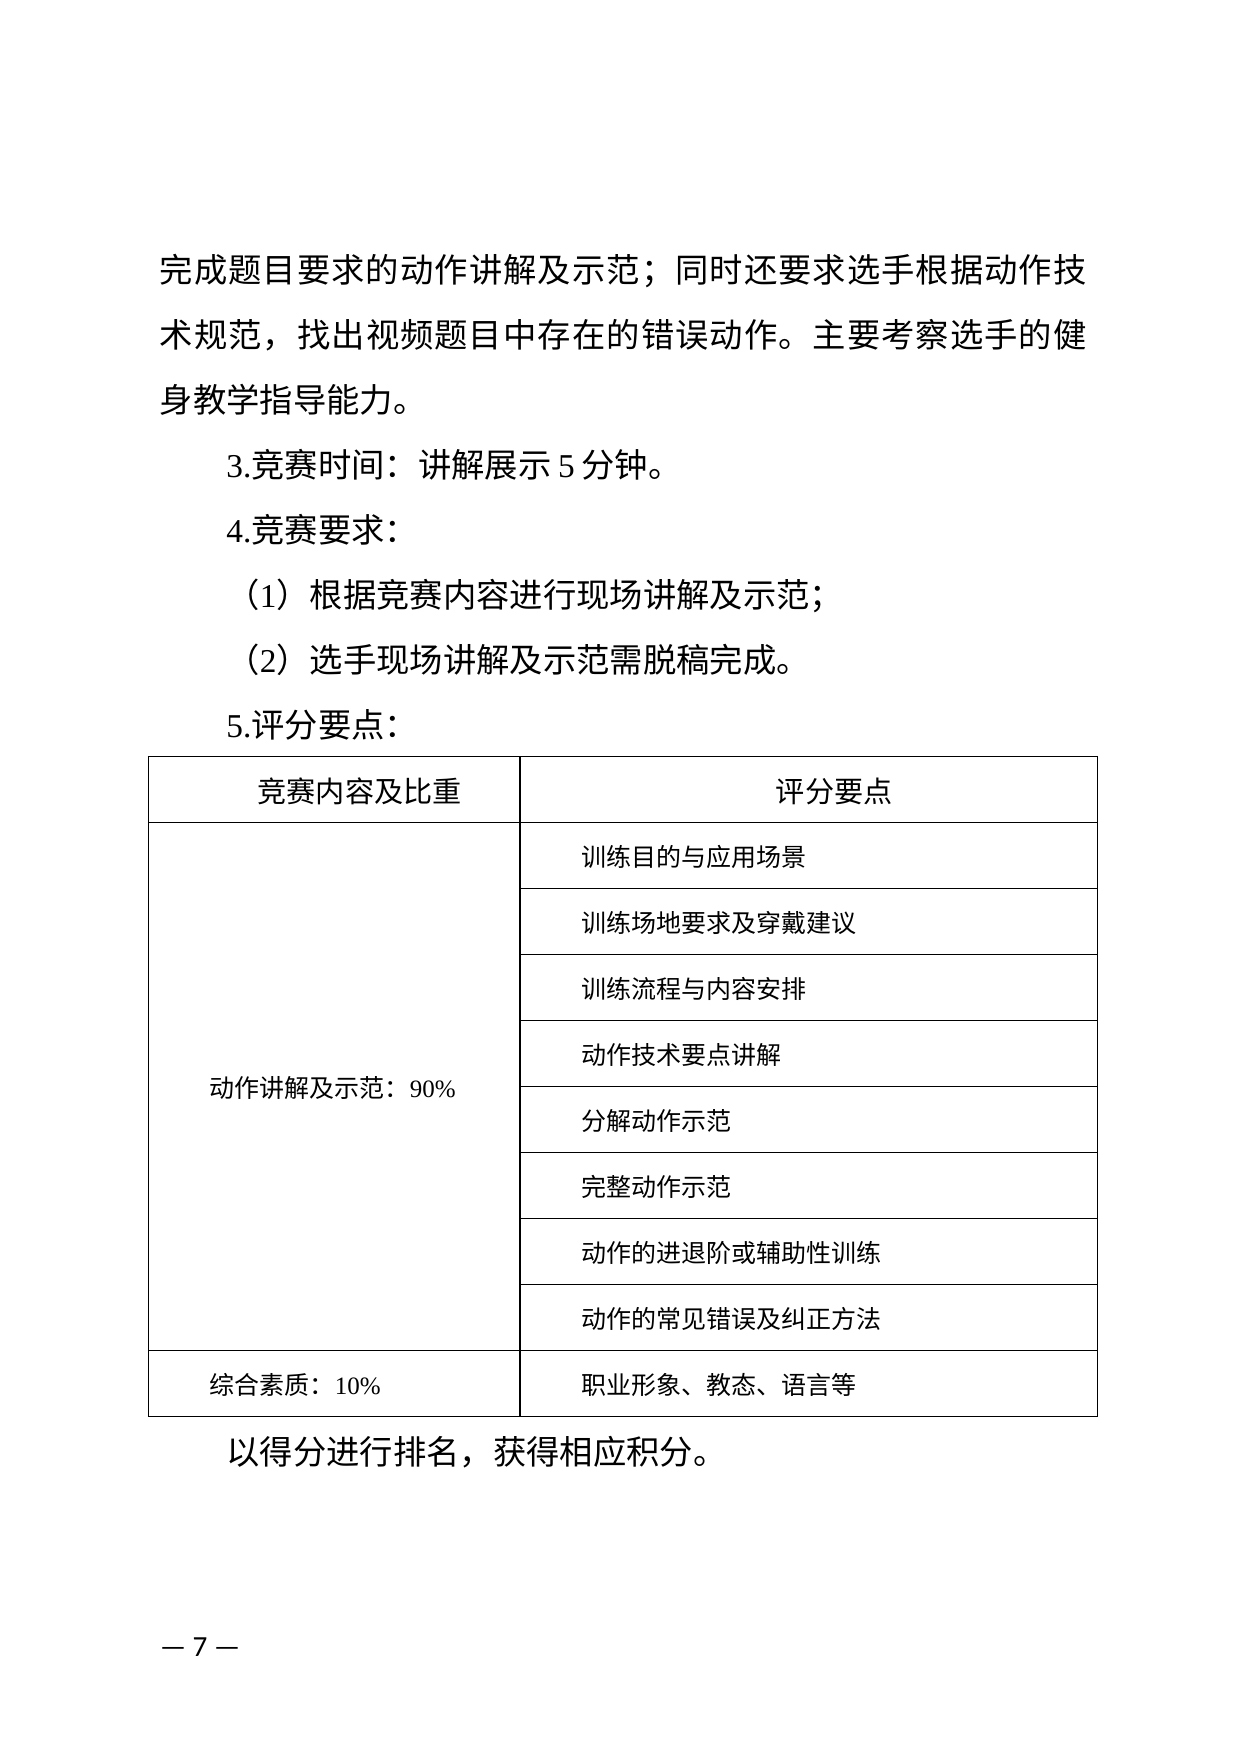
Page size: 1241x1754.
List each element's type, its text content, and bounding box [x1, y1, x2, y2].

table_cell 动作的常见错误及纠正方法 [521, 1285, 1097, 1350]
text （2）选手现场讲解及示范需脱稿完成。 [159, 626, 1087, 691]
table_header 竞赛内容及比重 [149, 757, 519, 822]
table_cell 分解动作示范 [521, 1087, 1097, 1152]
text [159, 236, 1087, 431]
table_cell 职业形象、教态、语言等 [521, 1351, 1097, 1416]
text 5.评分要点： [159, 691, 1087, 756]
text 3.竞赛时间：讲解展示5分钟。 [159, 431, 1087, 496]
table_cell 训练流程与内容安排 [521, 955, 1097, 1020]
text 以得分进行排名，获得相应积分。 [159, 1417, 1087, 1482]
text 4.竞赛要求： [159, 496, 1087, 561]
table_cell 完整动作示范 [521, 1153, 1097, 1218]
table_cell 动作的进退阶或辅助性训练 [521, 1219, 1097, 1284]
table_cell 训练目的与应用场景 [521, 823, 1097, 888]
table_cell 训练场地要求及穿戴建议 [521, 889, 1097, 954]
table_header 评分要点 [521, 757, 1097, 822]
table_cell 综合素质：10% [149, 1351, 519, 1416]
table_cell 动作讲解及示范：90% [149, 823, 519, 1350]
text （1）根据竞赛内容进行现场讲解及示范； [159, 561, 1087, 626]
table_cell 动作技术要点讲解 [521, 1021, 1097, 1086]
